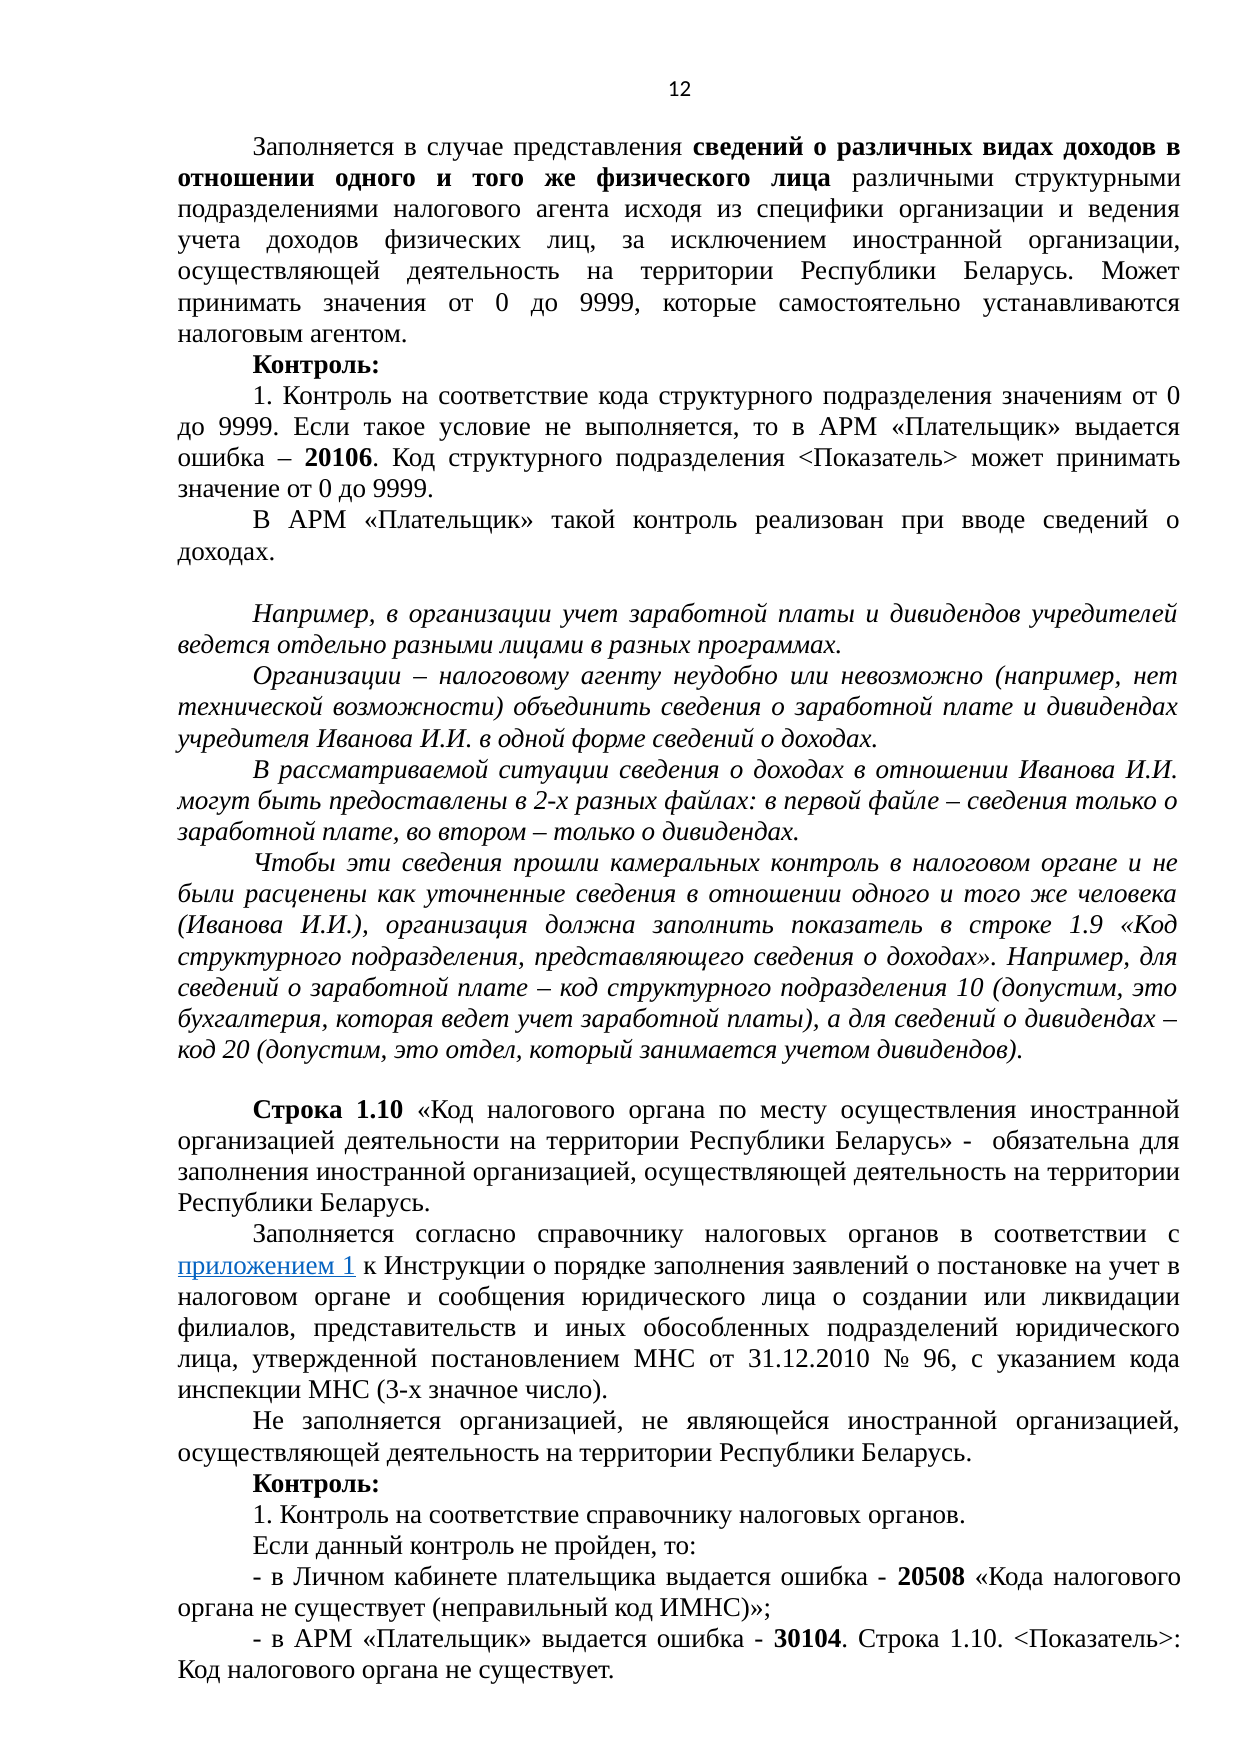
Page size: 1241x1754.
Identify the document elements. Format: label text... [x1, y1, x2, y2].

text Заполняется в случае представления сведений о различных видах доходов в отношении одного и того же физического лица различными структурными подразделениями налогового агента исходя из специфики организации и ведения учета доходов физических лиц, за исключением иностранной организации, осуществляющей деятельность на территории Республики Беларусь. Может принимать значения от 0 до 9999, которые самостоятельно устанавливаются налоговым агентом. [177, 130, 1181, 348]
text Не заполняется организацией, не являющейся иностранной организацией, осуществляющей деятельность на территории Республики Беларусь. [177, 1404, 1181, 1467]
text 1. Контроль на соответствие кода структурного подразделения значениям от 0 до 9999. Если такое условие не выполняется, то в АРМ «Плательщик» выдается ошибка – 20106. Код структурного подразделения <Показатель> может принимать значение от 0 до 9999. [177, 379, 1181, 504]
text Строка 1.10 «Код налогового органа по месту осуществления иностранной организацией деятельности на территории Республики Беларусь» - обязательна для заполнения иностранной организацией, осуществляющей деятельность на территории Республики Беларусь. [177, 1093, 1181, 1218]
text - в АРМ «Плательщик» выдается ошибка - 30104. Строка 1.10. <Показатель>: Код налогового органа не существует. [177, 1622, 1181, 1685]
text Контроль: [177, 1467, 1181, 1498]
text Контроль: [177, 348, 1181, 379]
text Организации – налоговому агенту неудобно или невозможно (например, нет технической возможности) объединить сведения о заработной плате и дивидендах учредителя Иванова И.И. в одной форме сведений о доходах. [177, 659, 1181, 753]
text Заполняется согласно справочнику налоговых органов в соответствии с приложением 1 к Инструкции о порядке заполнения заявлений о постановке на учет в налоговом органе и сообщения юридического лица о создании или ликвидации филиалов, представительств и иных обособленных подразделений юридического лица, утвержденной постановлением МНС от 31.12.2010 № 96, с указанием кода инспекции МНС (3-х значное число). [177, 1218, 1181, 1404]
text Чтобы эти сведения прошли камеральных контроль в налоговом органе и не были расценены как уточненные сведения в отношении одного и того же человека (Иванова И.И.), организация должна заполнить показатель в строке 1.9 «Код структурного подразделения, представляющего сведения о доходах». Например, для сведений о заработной плате – код структурного подразделения 10 (допустим, это бухгалтерия, которая ведет учет заработной платы), а для сведений о дивидендах – код 20 (допустим, это отдел, который занимается учетом дивидендов). [177, 846, 1181, 1064]
text В рассматриваемой ситуации сведения о доходах в отношении Иванова И.И. могут быть предоставлены в 2-х разных файлах: в первой файле – сведения только о заработной плате, во втором – только о дивидендах. [177, 753, 1181, 846]
text Например, в организации учет заработной платы и дивидендов учредителей ведется отдельно разными лицами в разных программах. [177, 597, 1181, 659]
text Если данный контроль не пройден, то: [177, 1529, 1181, 1560]
text 1. Контроль на соответствие справочнику налоговых органов. [177, 1498, 1181, 1529]
text В АРМ «Плательщик» такой контроль реализован при вводе сведений о доходах. [177, 504, 1181, 566]
text - в Личном кабинете плательщика выдается ошибка - 20508 «Кода налогового органа не существует (неправильный код ИМНС)»; [177, 1560, 1181, 1622]
